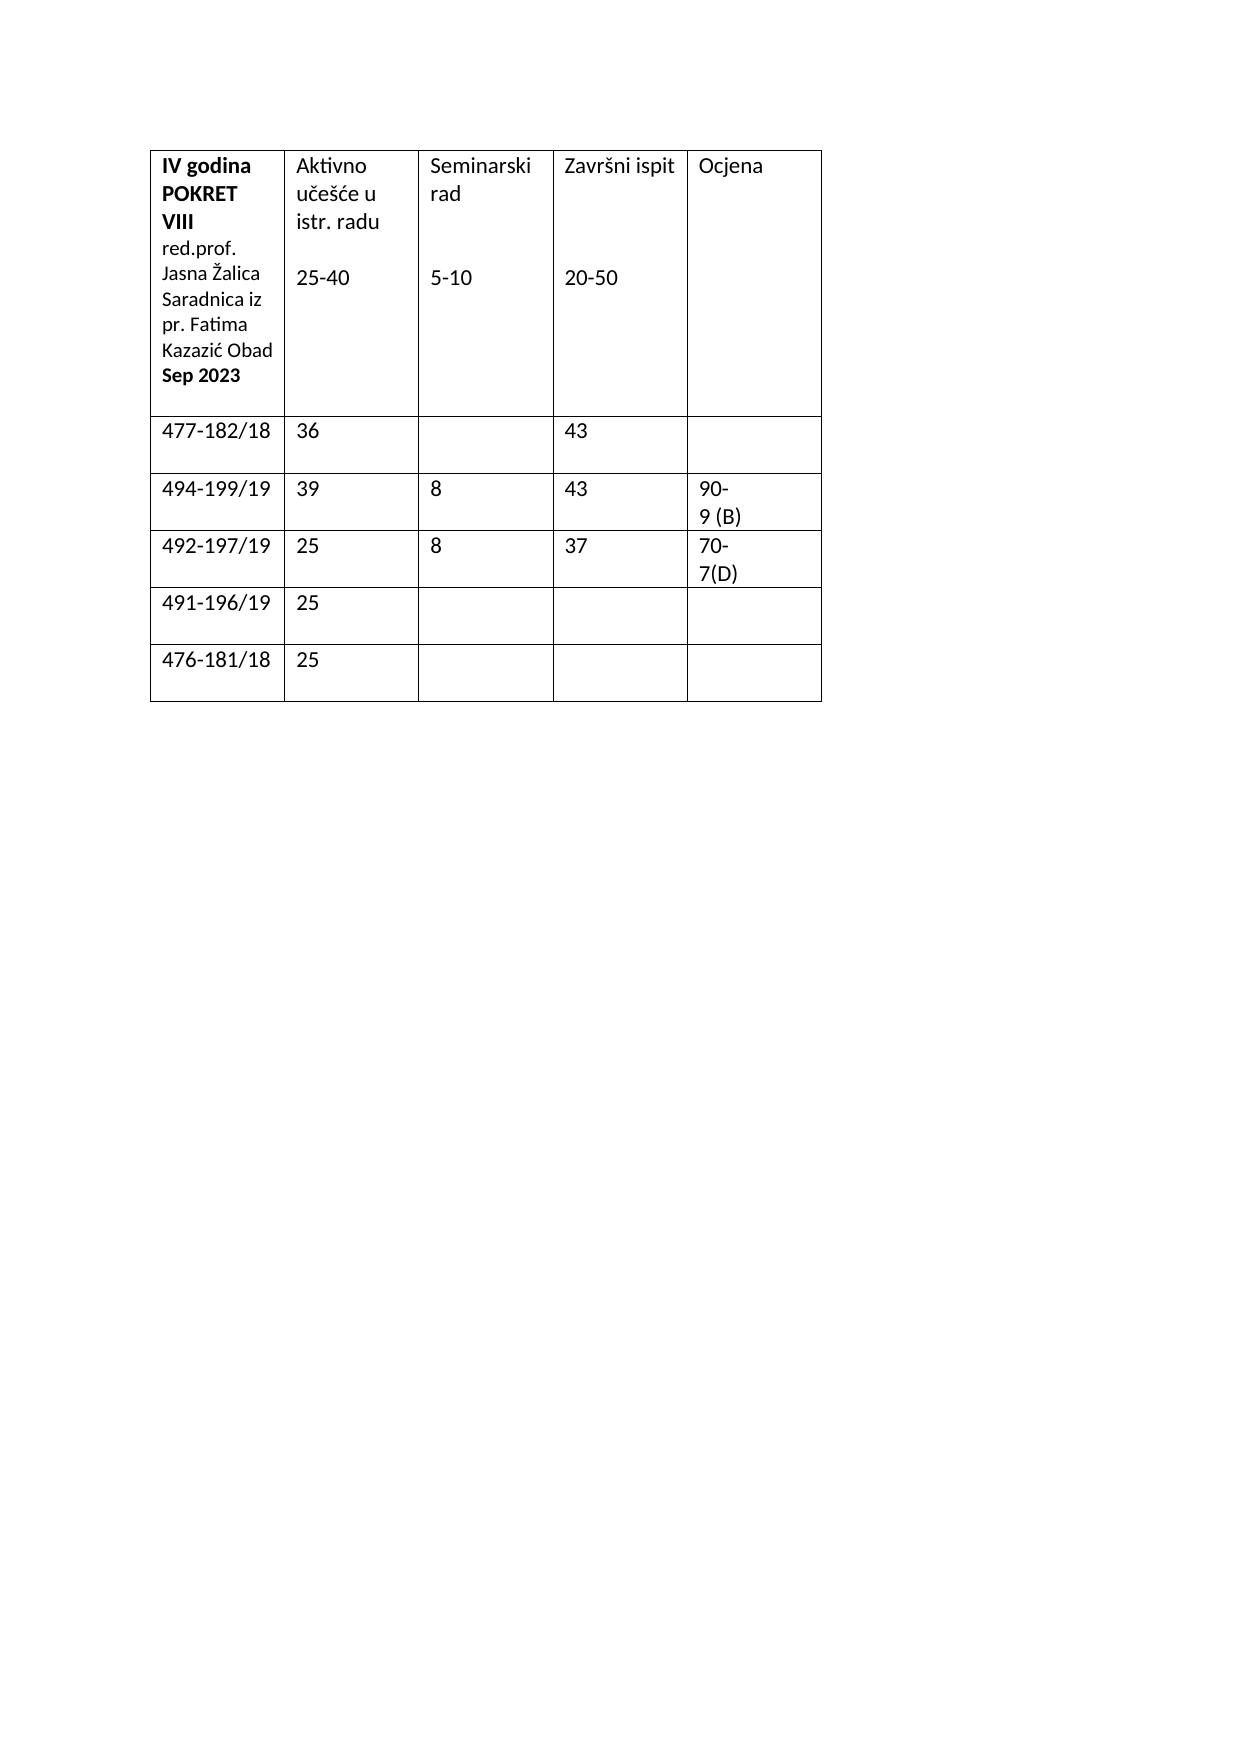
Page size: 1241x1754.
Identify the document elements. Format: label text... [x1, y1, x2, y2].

table_cell [419, 417, 553, 473]
table_header Aktivno učešće u istr. radu 25-40 [285, 151, 418, 416]
table_cell 25 [285, 531, 418, 587]
table_cell 492-197/19 [151, 531, 284, 587]
table_header Seminarski rad 5-10 [419, 151, 553, 416]
table_cell [688, 588, 821, 644]
table_cell 36 [285, 417, 418, 473]
table_cell 476-181/18 [151, 645, 284, 701]
table_cell 477-182/18 [151, 417, 284, 473]
table_cell 37 [554, 531, 687, 587]
table_cell [554, 588, 687, 644]
table_header Ocjena [688, 151, 821, 416]
table_cell 8 [419, 531, 553, 587]
table_cell [554, 645, 687, 701]
table_cell [688, 417, 821, 473]
table_cell 25 [285, 588, 418, 644]
table_cell 70- 7(D) [688, 531, 821, 587]
table_cell 39 [285, 474, 418, 530]
table_cell 43 [554, 474, 687, 530]
table_cell 25 [285, 645, 418, 701]
table_cell [419, 645, 553, 701]
table_cell [688, 645, 821, 701]
table_cell 8 [419, 474, 553, 530]
table_cell 494-199/19 [151, 474, 284, 530]
table_header Završni ispit 20-50 [554, 151, 687, 416]
table_cell 491-196/19 [151, 588, 284, 644]
table_header IV godina POKRET VIII red.prof. Jasna Žalica Saradnica iz pr. Fatima Kazazić Obad Sep 2023 [151, 151, 284, 416]
table_cell 43 [554, 417, 687, 473]
table_cell [419, 588, 553, 644]
table_cell 90- 9 (B) [688, 474, 821, 530]
